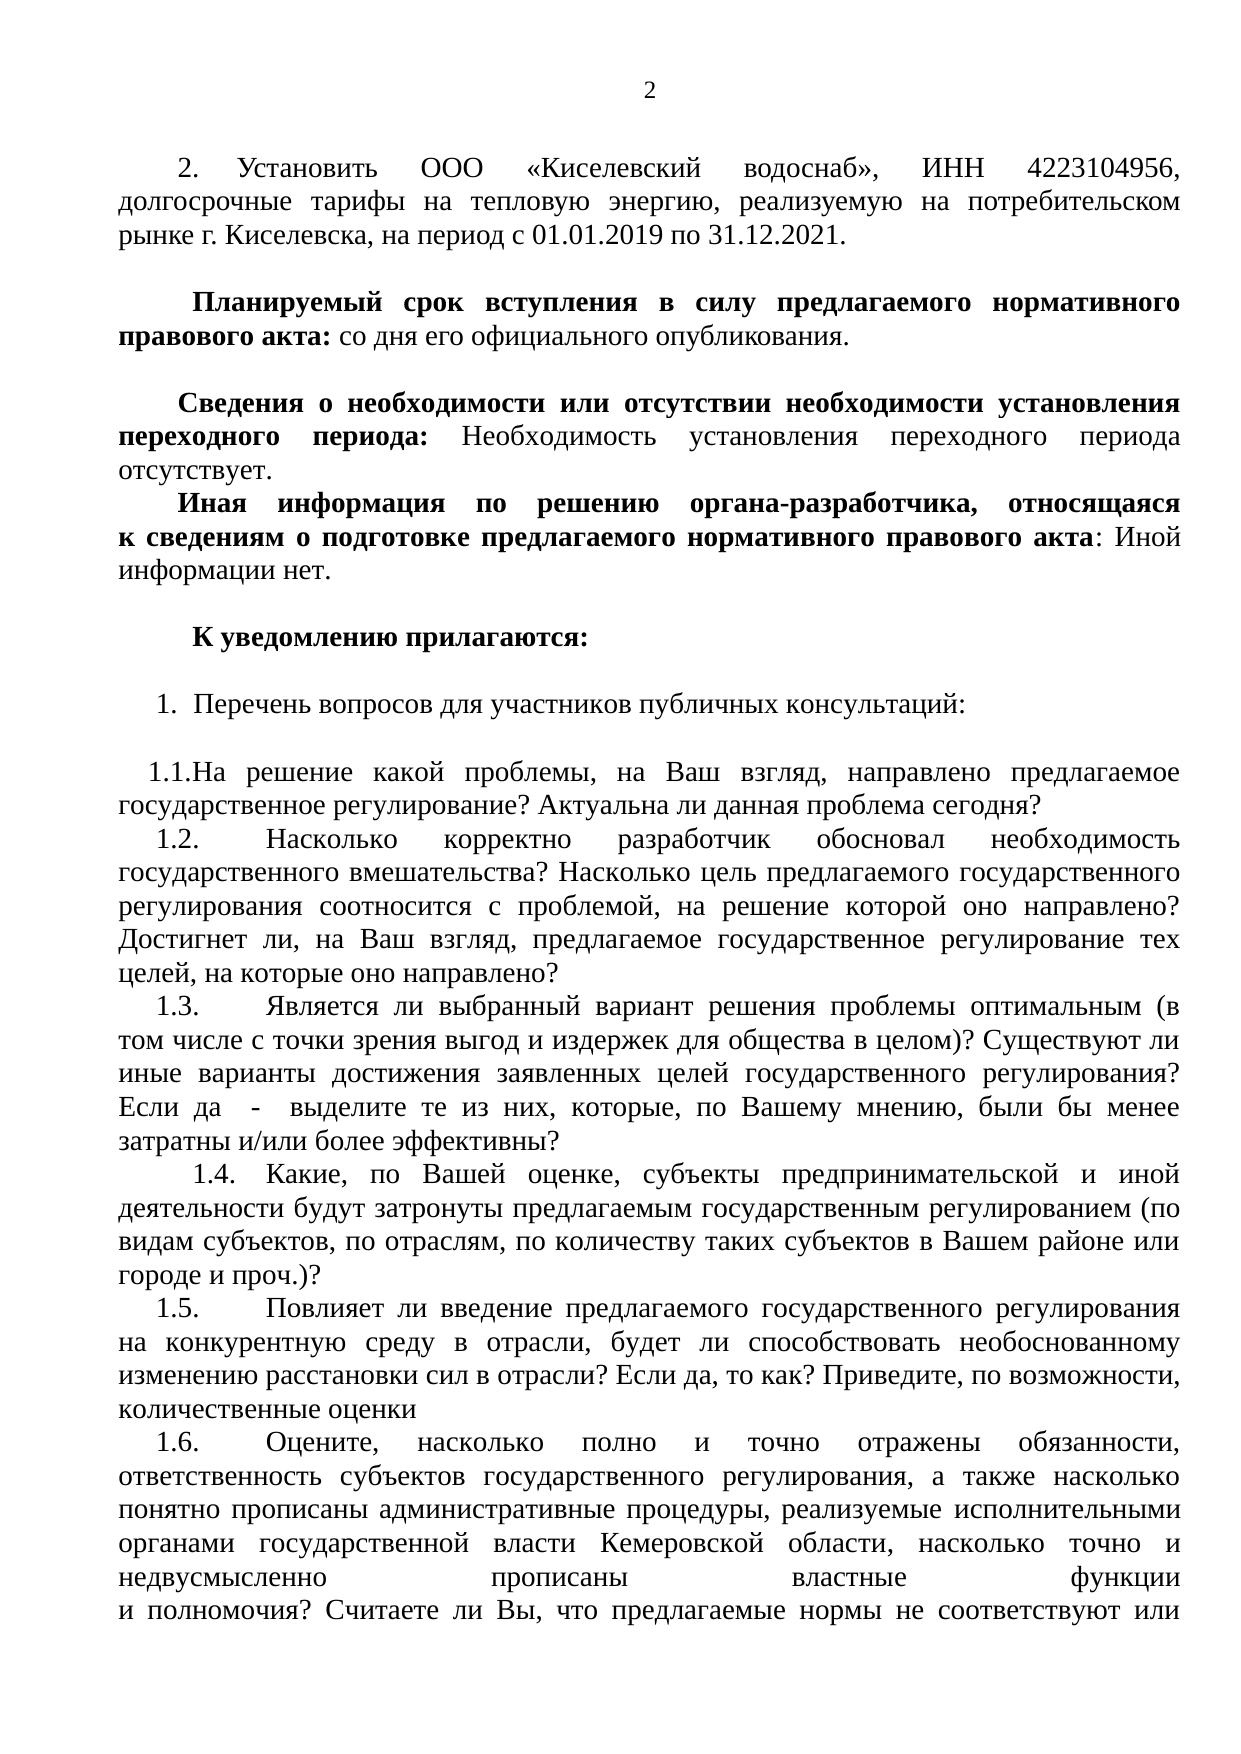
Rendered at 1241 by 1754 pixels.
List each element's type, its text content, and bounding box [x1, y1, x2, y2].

list На решение какой проблемы, на Ваш взгляд, направлено предлагаемое государственное регулирование? Актуальна ли данная проблема сегодня? [118, 754, 1181, 821]
list Какие, по Вашей оценке, субъекты предпринимательской и иной деятельности будут затронуты предлагаемым государственным регулированием (по видам субъектов, по отраслям, по количеству таких субъектов в Вашем районе или городе и проч.)? [118, 1156, 1181, 1290]
text Планируемый срок вступления в силу предлагаемого нормативного правового акта: со дня его официального опубликования. [118, 284, 1181, 351]
list Установить ООО «Киселевский водоснаб», ИНН 4223104956, долгосрочные тарифы на тепловую энергию, реализуемую на потребительском рынке г. Киселевска, на период с 01.01.2019 по 31.12.2021. [118, 150, 1181, 251]
text Сведения о необходимости или отсутствии необходимости установления переходного периода: Необходимость установления переходного периода отсутствует. [118, 385, 1181, 485]
list Повлияет ли введение предлагаемого государственного регулирования на конкурентную среду в отрасли, будет ли способствовать необоснованному изменению расстановки сил в отрасли? Если да, то как? Приведите, по возможности, количественные оценки [118, 1290, 1181, 1424]
list Является ли выбранный вариант решения проблемы оптимальным (в том числе с точки зрения выгод и издержек для общества в целом)? Существуют ли иные варианты достижения заявленных целей государственного регулирования? Если да - выделите те из них, которые, по Вашему мнению, были бы менее затратны и/или более эффективны? [118, 988, 1181, 1156]
text Иная информация по решению органа-разработчика, относящаяся к сведениям о подготовке предлагаемого нормативного правового акта: Иной информации нет. [118, 485, 1181, 586]
list Насколько корректно разработчик обосновал необходимость государственного вмешательства? Насколько цель предлагаемого государственного регулирования соотносится с проблемой, на решение которой оно направлено? Достигнет ли, на Ваш взгляд, предлагаемое государственное регулирование тех целей, на которые оно направлено? [118, 821, 1181, 988]
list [118, 1424, 1181, 1626]
text К уведомлению прилагаются: [118, 619, 1181, 653]
list Перечень вопросов для участников публичных консультаций: [156, 687, 1181, 720]
